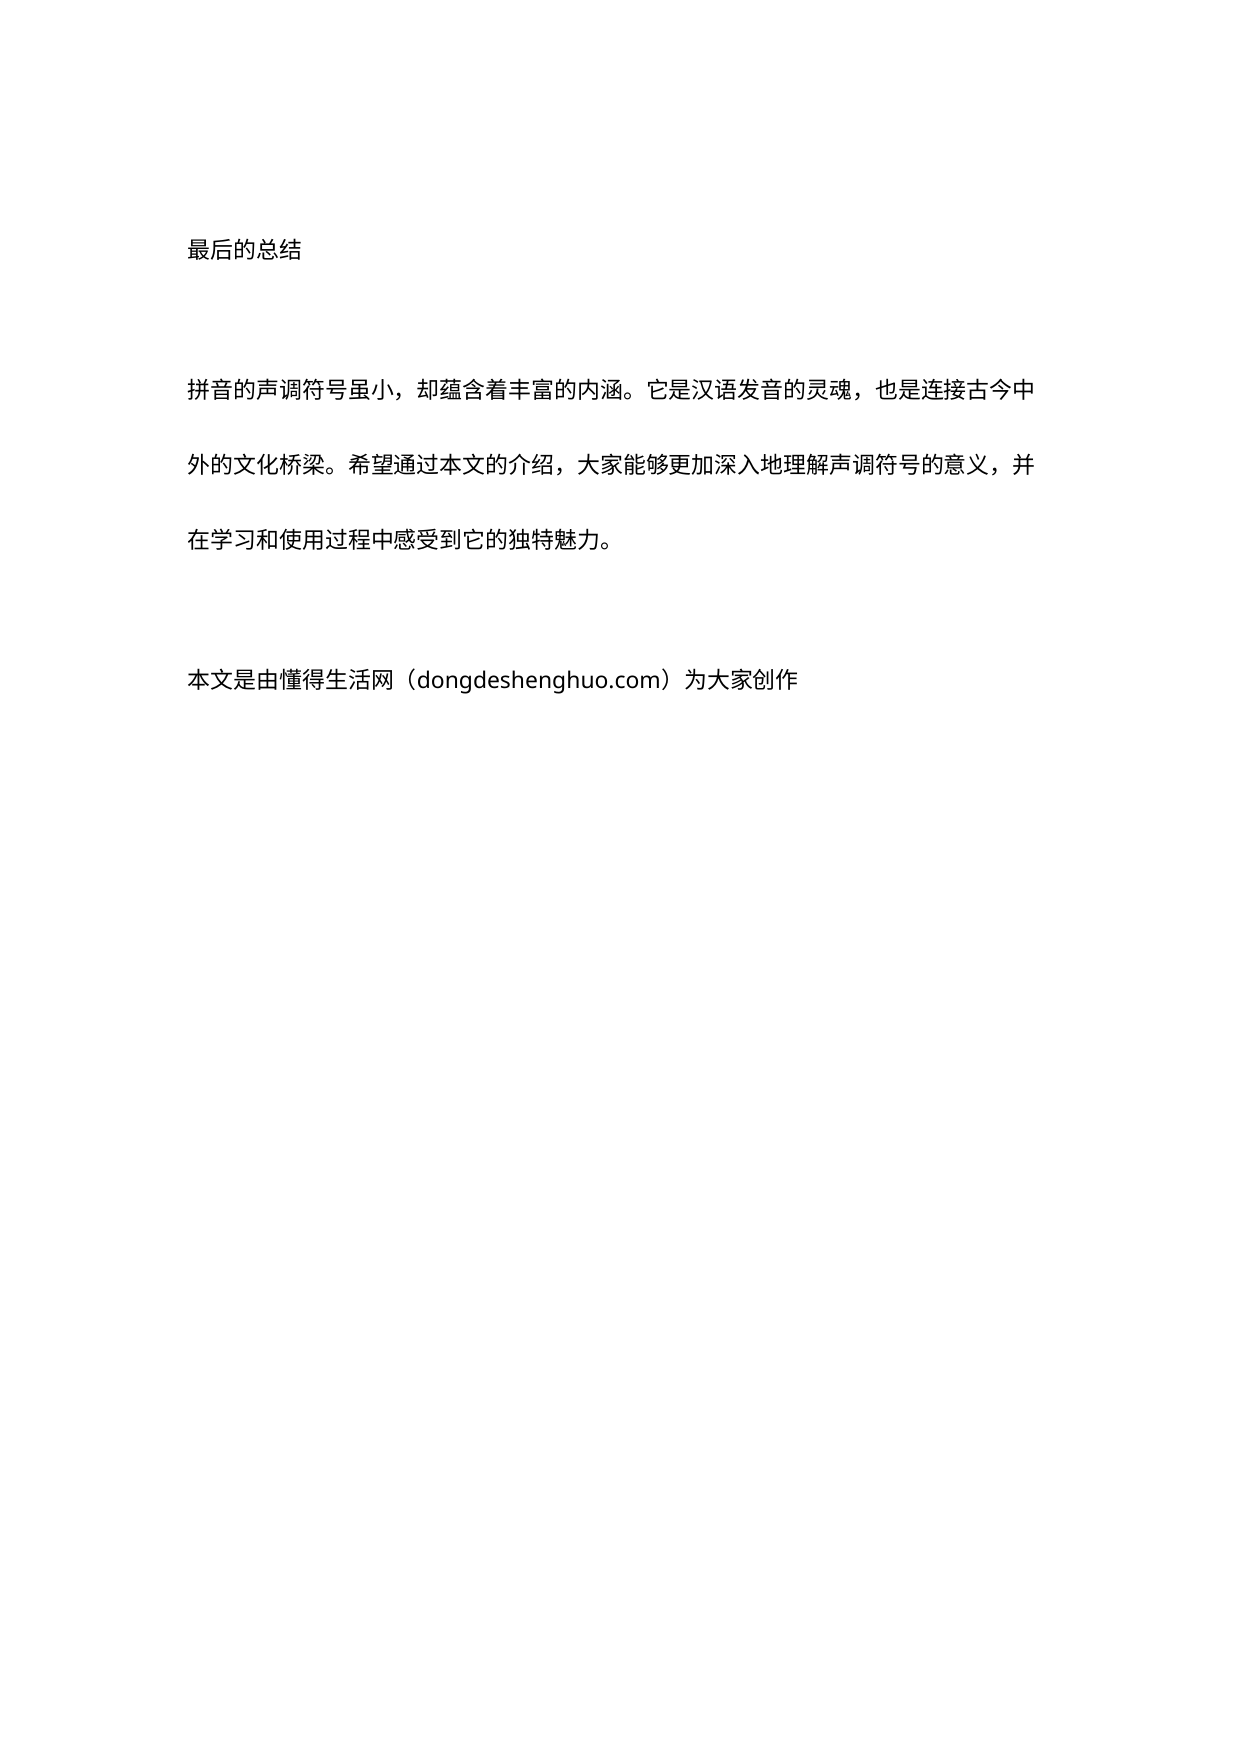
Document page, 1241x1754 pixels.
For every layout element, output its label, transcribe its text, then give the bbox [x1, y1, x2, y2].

text 本文是由懂得生活网（dongdeshenghuo.com）为大家创作 [187, 646, 1053, 711]
text 最后的总结 [187, 216, 1053, 281]
text 拼音的声调符号虽小，却蕴含着丰富的内涵。它是汉语发音的灵魂，也是连接古今中外的文化桥梁。希望通过本文的介绍，大家能够更加深入地理解声调符号的意义，并在学习和使用过程中感受到它的独特魅力。 [187, 356, 1053, 571]
